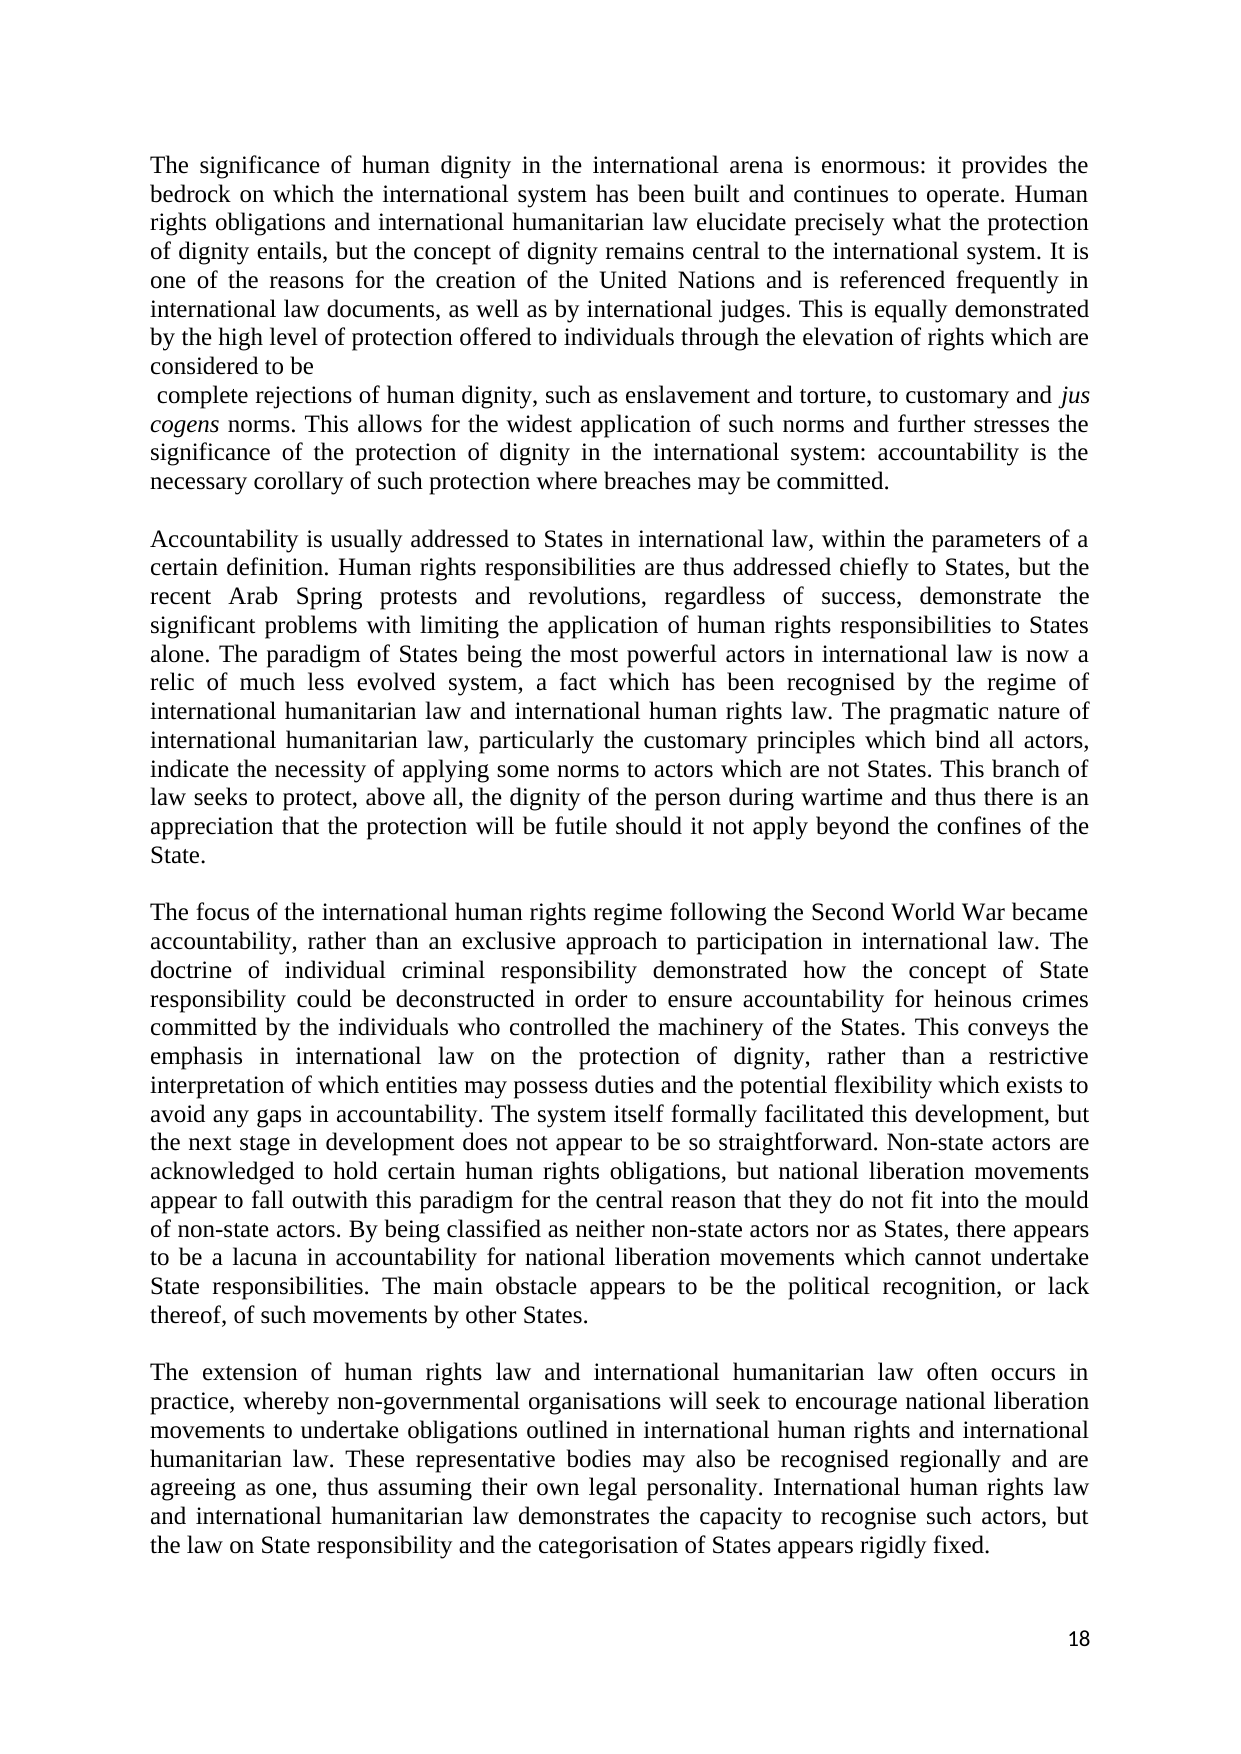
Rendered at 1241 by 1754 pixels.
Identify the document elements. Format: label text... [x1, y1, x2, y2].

text complete rejections of human dignity, such as enslavement and torture, to customary and jus cogens norms. This allows for the widest application of such norms and further stresses the significance of the protection of dignity in the international system: accountability is the necessary corollary of such protection where breaches may be committed. [150, 380, 1090, 495]
text The extension of human rights law and international humanitarian law often occurs in practice, whereby non-governmental organisations will seek to encourage national liberation movements to undertake obligations outlined in international human rights and international humanitarian law. These representative bodies may also be recognised regionally and are agreeing as one, thus assuming their own legal personality. International human rights law and international humanitarian law demonstrates the capacity to recognise such actors, but the law on State responsibility and the categorisation of States appears rigidly fixed. [150, 1357, 1090, 1559]
text The significance of human dignity in the international arena is enormous: it provides the bedrock on which the international system has been built and continues to operate. Human rights obligations and international humanitarian law elucidate precisely what the protection of dignity entails, but the concept of dignity remains central to the international system. It is one of the reasons for the creation of the United Nations and is referenced frequently in international law documents, as well as by international judges. This is equally demonstrated by the high level of protection offered to individuals through the elevation of rights which are considered to be [150, 150, 1090, 380]
text The focus of the international human rights regime following the Second World War became accountability, rather than an exclusive approach to participation in international law. The doctrine of individual criminal responsibility demonstrated how the concept of State responsibility could be deconstructed in order to ensure accountability for heinous crimes committed by the individuals who controlled the machinery of the States. This conveys the emphasis in international law on the protection of dignity, rather than a restrictive interpretation of which entities may possess duties and the potential flexibility which exists to avoid any gaps in accountability. The system itself formally facilitated this development, but the next stage in development does not appear to be so straightforward. Non-state actors are acknowledged to hold certain human rights obligations, but national liberation movements appear to fall outwith this paradigm for the central reason that they do not fit into the mould of non-state actors. By being classified as neither non-state actors nor as States, there appears to be a lacuna in accountability for national liberation movements which cannot undertake State responsibilities. The main obstacle appears to be the political recognition, or lack thereof, of such movements by other States. [150, 897, 1090, 1329]
text Accountability is usually addressed to States in international law, within the parameters of a certain definition. Human rights responsibilities are thus addressed chiefly to States, but the recent Arab Spring protests and revolutions, regardless of success, demonstrate the significant problems with limiting the application of human rights responsibilities to States alone. The paradigm of States being the most powerful actors in international law is now a relic of much less evolved system, a fact which has been recognised by the regime of international humanitarian law and international human rights law. The pragmatic nature of international humanitarian law, particularly the customary principles which bind all actors, indicate the necessity of applying some norms to actors which are not States. This branch of law seeks to protect, above all, the dignity of the person during wartime and thus there is an appreciation that the protection will be futile should it not apply beyond the confines of the State. [150, 524, 1090, 869]
